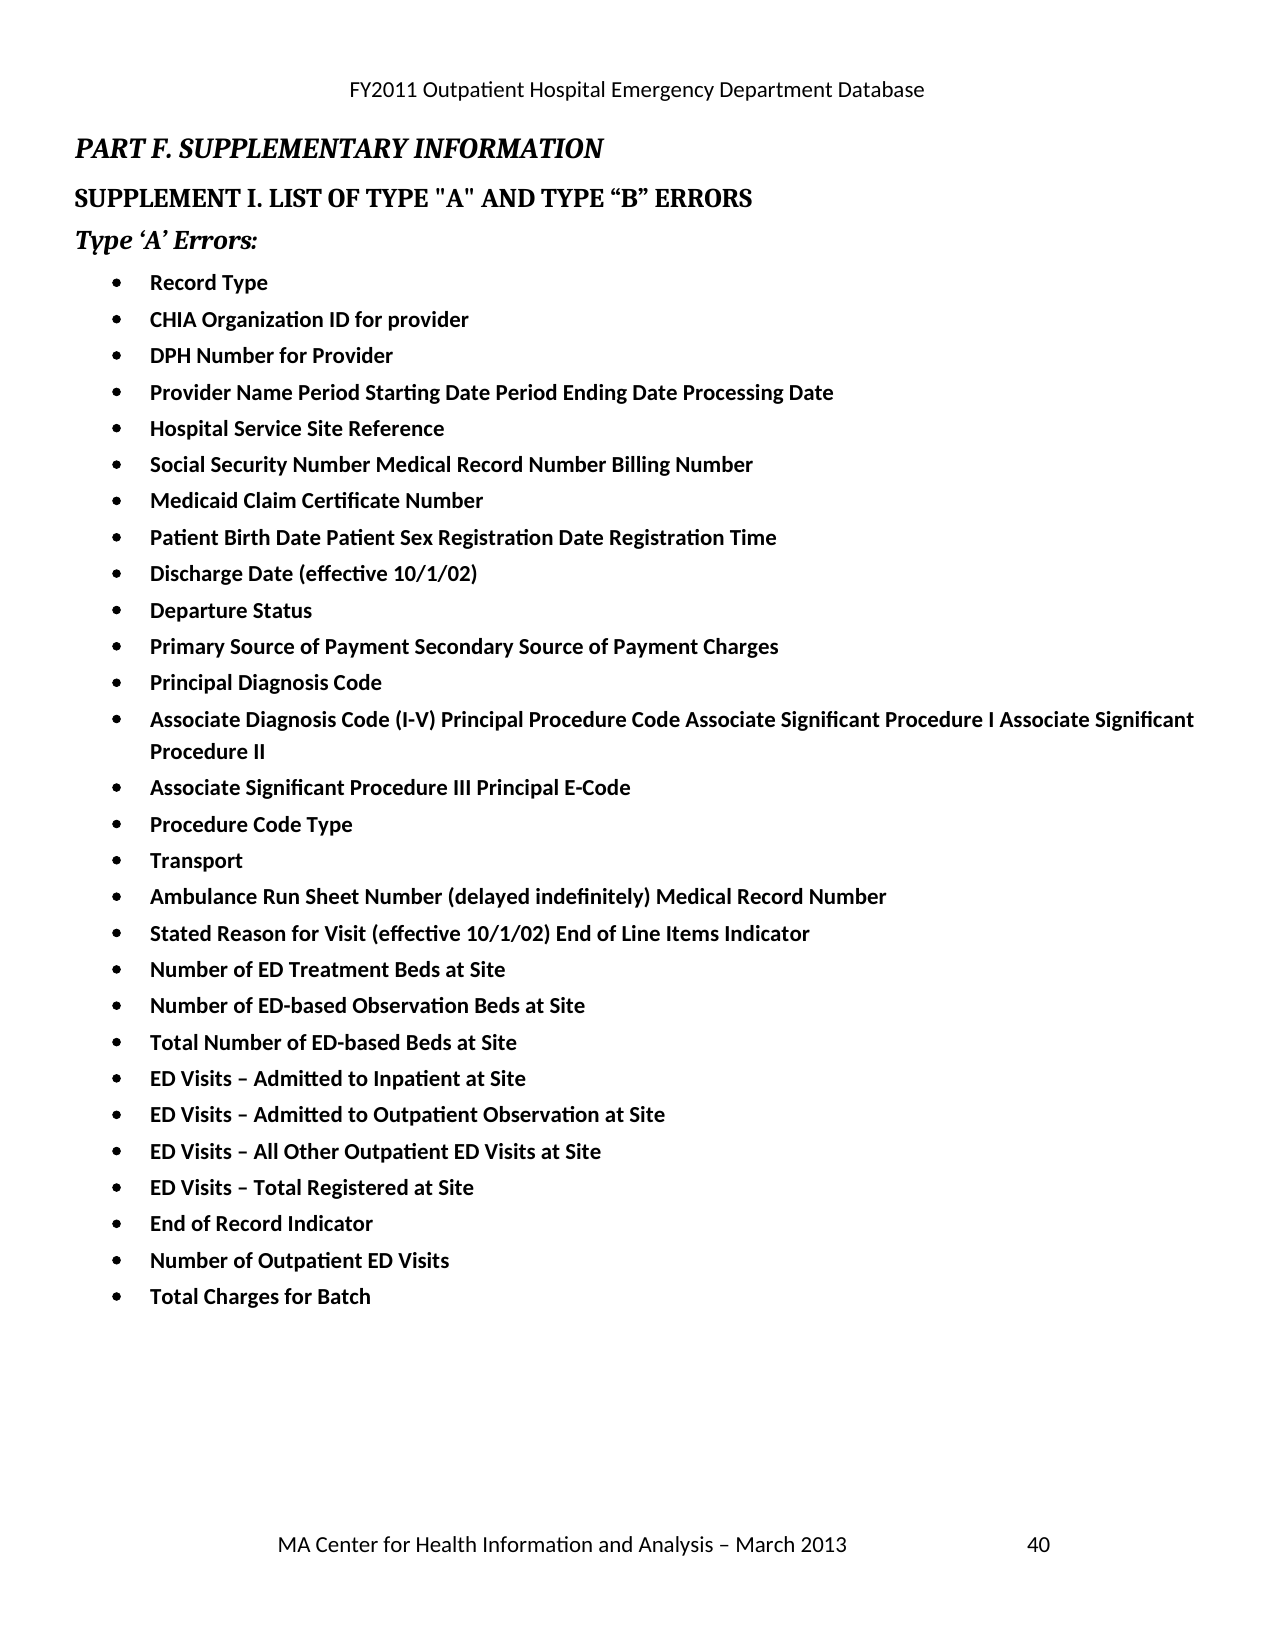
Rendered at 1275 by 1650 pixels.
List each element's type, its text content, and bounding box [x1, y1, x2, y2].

subtitle Stated Reason for Visit (effective 10/1/02) End of Line Items Indicator [112, 919, 1200, 947]
subtitle ED Visits – Admitted to Inpatient at Site [112, 1064, 1200, 1092]
subtitle Number of Outpatient ED Visits [112, 1246, 1200, 1274]
subtitle Ambulance Run Sheet Number (delayed indefinitely) Medical Record Number [112, 882, 1200, 910]
subtitle Total Number of ED-based Beds at Site [112, 1028, 1200, 1056]
subtitle Departure Status [112, 596, 1200, 624]
subtitle Hospital Service Site Reference [112, 414, 1200, 442]
subtitle Number of ED Treatment Beds at Site [112, 955, 1200, 983]
subtitle Primary Source of Payment Secondary Source of Payment Charges [112, 632, 1200, 660]
subtitle Provider Name Period Starting Date Period Ending Date Processing Date [112, 378, 1200, 406]
list Total Charges for Batch [112, 1282, 1200, 1310]
subtitle CHIA Organization ID for provider [112, 305, 1200, 333]
subtitle ED Visits – Admitted to Outpatient Observation at Site [112, 1101, 1200, 1128]
subtitle Type ‘A’ Errors: [75, 225, 1200, 256]
subtitle ED Visits – All Other Outpatient ED Visits at Site [112, 1137, 1200, 1165]
subtitle Patient Birth Date Patient Sex Registration Date Registration Time [112, 523, 1200, 551]
subtitle ED Visits – Total Registered at Site [112, 1173, 1200, 1201]
subtitle Principal Diagnosis Code [112, 668, 1200, 696]
subtitle Procedure Code Type [112, 810, 1200, 838]
subtitle Associate Diagnosis Code (I-V) Principal Procedure Code Associate Significant Procedure I Associate Significant Procedure II [112, 705, 1200, 765]
subtitle Social Security Number Medical Record Number Billing Number [112, 450, 1200, 478]
subtitle PART F. SUPPLEMENTARY INFORMATION [75, 132, 1200, 165]
subtitle Record Type [112, 268, 1200, 297]
subtitle Medicaid Claim Certificate Number [112, 487, 1200, 515]
subtitle Associate Significant Procedure III Principal E-Code [112, 773, 1200, 801]
subtitle Number of ED-based Observation Beds at Site [112, 991, 1200, 1019]
subtitle DPH Number for Provider [112, 341, 1200, 369]
subtitle Discharge Date (effective 10/1/02) [112, 559, 1200, 587]
subtitle SUPPLEMENT I. LIST OF TYPE "A" AND TYPE “B” ERRORS [75, 183, 1200, 214]
subtitle End of Record Indicator [112, 1209, 1200, 1238]
subtitle Transport [112, 846, 1200, 874]
